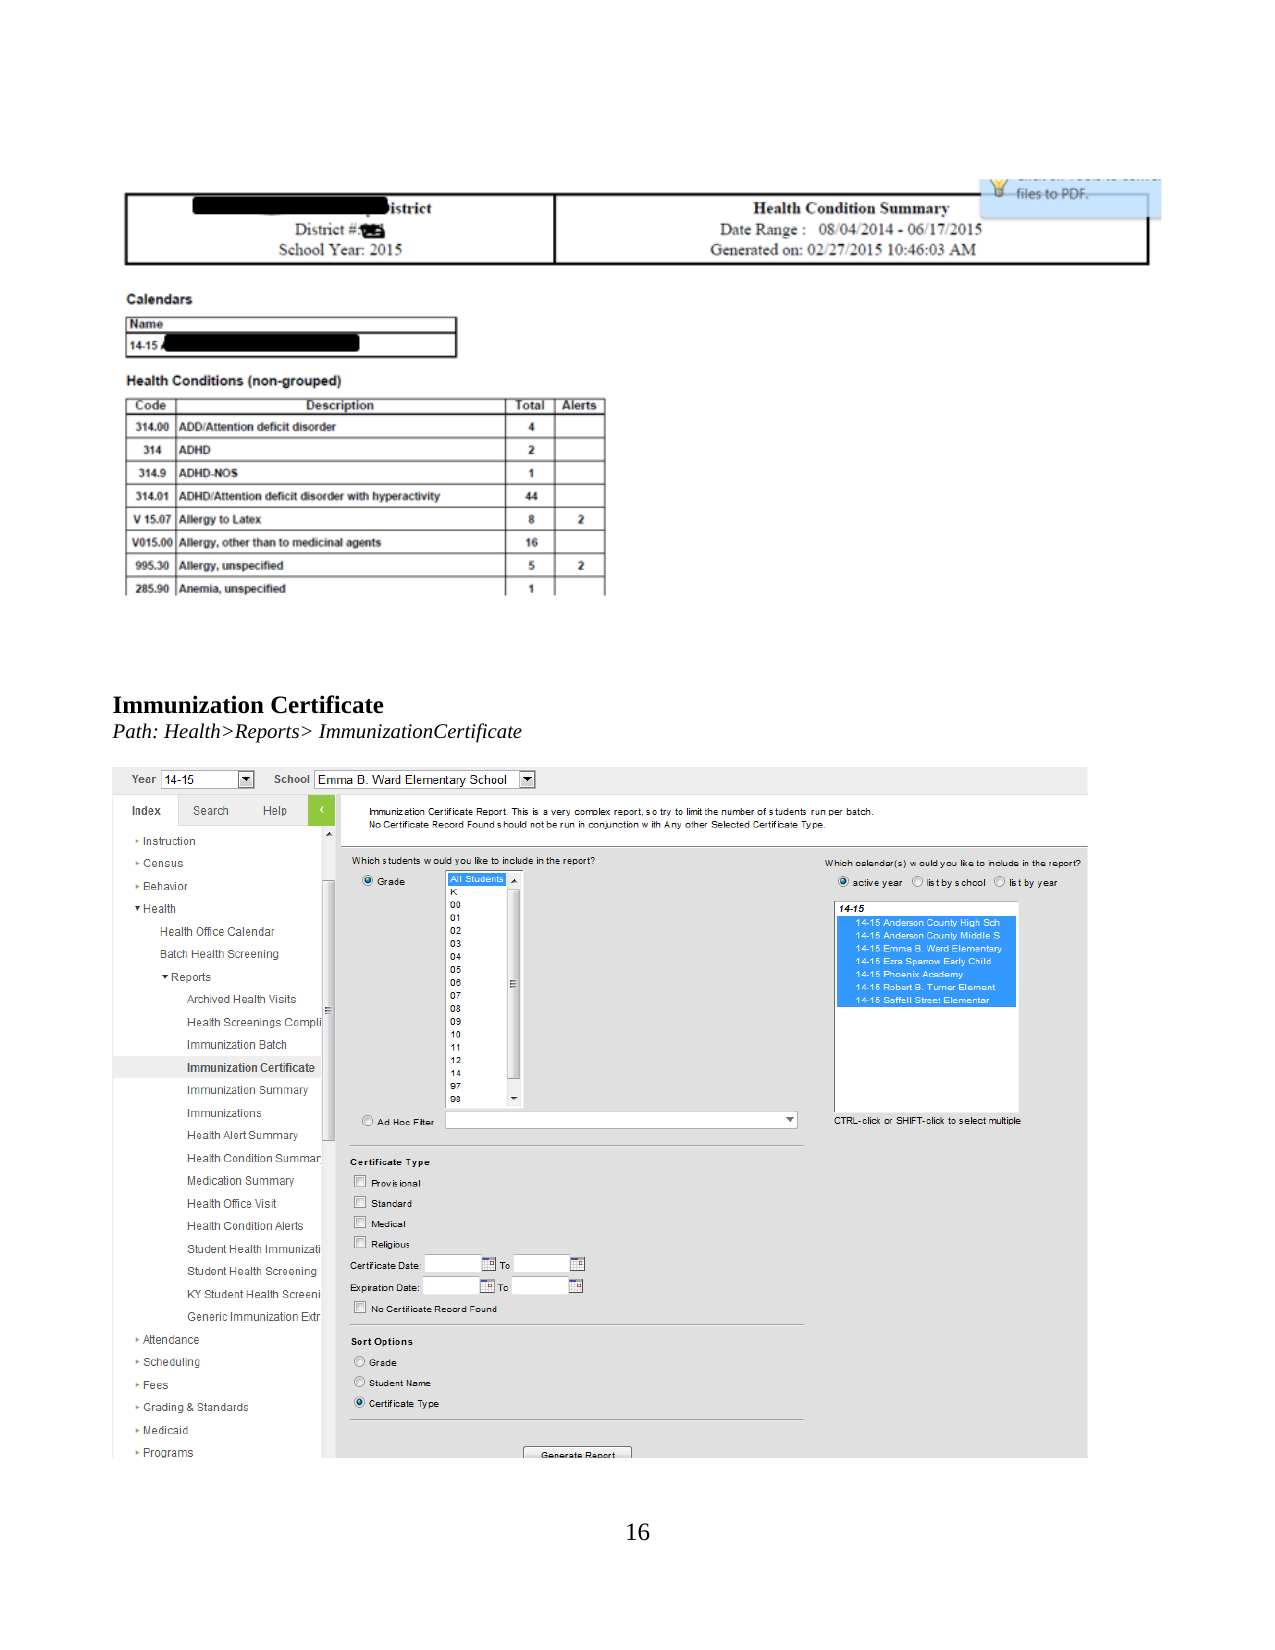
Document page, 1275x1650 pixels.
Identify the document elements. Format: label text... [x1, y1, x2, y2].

subtitle Immunization Certificate [112, 690, 1162, 719]
picture [112, 178, 1163, 628]
text Path: Health>Reports> ImmunizationCertificate [112, 719, 1162, 743]
picture [112, 767, 1088, 1458]
